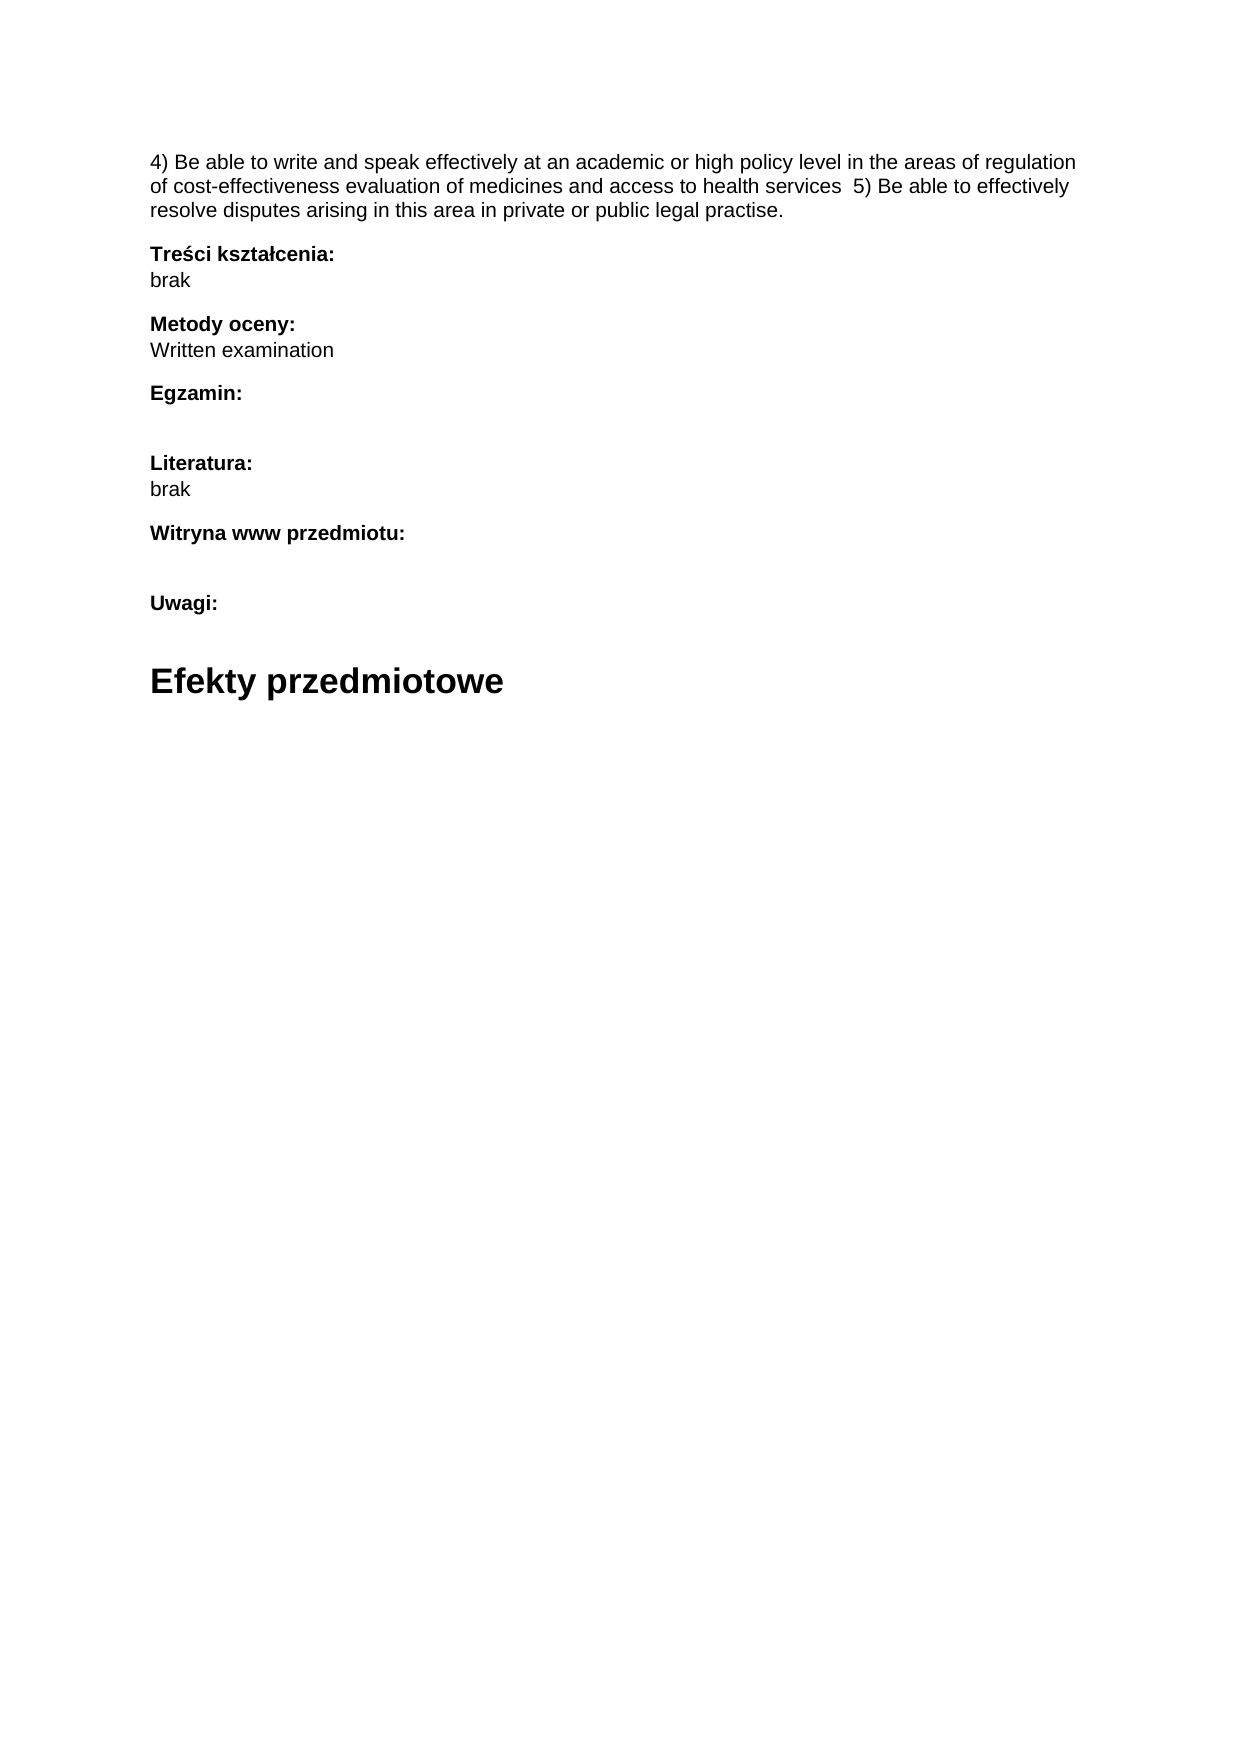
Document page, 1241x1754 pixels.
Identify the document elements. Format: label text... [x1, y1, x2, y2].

text brak [150, 268, 1090, 292]
text Witryna www przedmiotu: [150, 521, 1090, 545]
text Treści kształcenia: [150, 242, 1090, 266]
text Literatura: [150, 451, 1090, 475]
text Written examination [150, 337, 1090, 361]
text brak [150, 477, 1090, 501]
text Metody oceny: [150, 311, 1090, 335]
text Uwagi: [150, 591, 1090, 614]
text Egzamin: [150, 381, 1090, 405]
subtitle Efekty przedmiotowe [150, 660, 1090, 701]
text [150, 150, 1090, 222]
